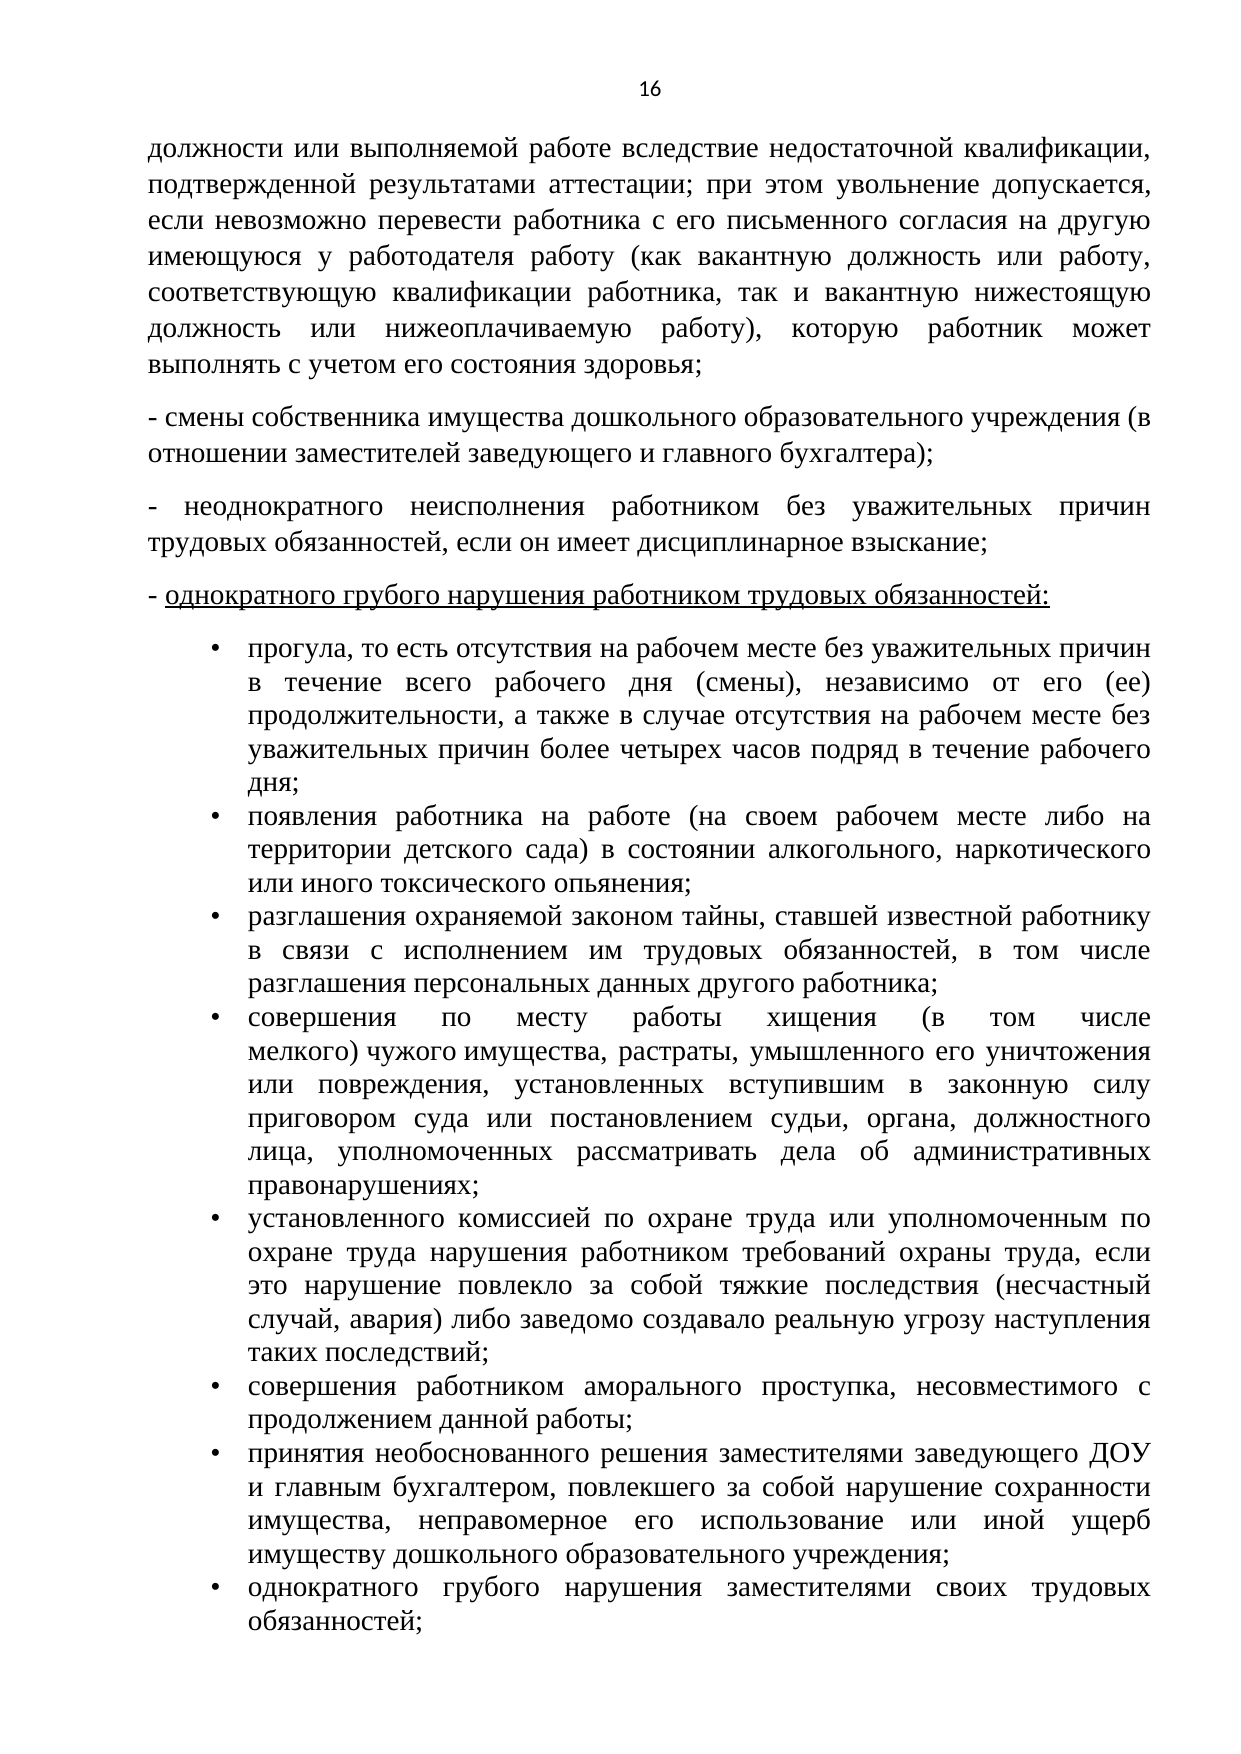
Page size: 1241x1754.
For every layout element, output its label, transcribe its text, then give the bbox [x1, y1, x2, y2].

list появления работника на работе (на своем рабочем месте либо на территории детского сада) в состоянии алкогольного, наркотического или иного токсического опьянения; [210, 798, 1152, 898]
list совершения работником аморального проступка, несовместимого с продолжением данной работы; [210, 1368, 1152, 1435]
list совершения по месту работы хищения (в том числе мелкого) чужого имущества, растраты, умышленного его уничтожения или повреждения, установленных вступившим в законную силу приговором суда или постановлением судьи, органа, должностного лица, уполномоченных рассматривать дела об административных правонарушениях; [210, 999, 1152, 1200]
text - смены собственника имущества дошкольного образовательного учреждения (в отношении заместителей заведующего и главного бухгалтера); [148, 399, 1152, 469]
list принятия необоснованного решения заместителями заведующего ДОУ и главным бухгалтером, повлекшего за собой нарушение сохранности имущества, неправомерное его использование или иной ущерб имуществу дошкольного образовательного учреждения; [210, 1435, 1152, 1569]
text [148, 130, 1152, 202]
list прогула, то есть отсутствия на рабочем месте без уважительных причин в течение всего рабочего дня (смены), независимо от его (ее) продолжительности, а также в случае отсутствия на рабочем месте без уважительных причин более четырех часов подряд в течение рабочего дня; [210, 630, 1152, 798]
list однократного грубого нарушения заместителями своих трудовых обязанностей; [210, 1569, 1152, 1636]
list разглашения охраняемой законом тайны, ставшей известной работнику в связи с исполнением им трудовых обязанностей, в том числе разглашения персональных данных другого работника; [210, 898, 1152, 999]
list установленного комиссией по охране труда или уполномоченным по охране труда нарушения работником требований охраны труда, если это нарушение повлекло за собой тяжкие последствия (несчастный случай, авария) либо заведомо создавало реальную угрозу наступления таких последствий; [210, 1200, 1152, 1368]
text - однократного грубого нарушения работником трудовых обязанностей: [148, 577, 1152, 611]
text - неоднократного неисполнения работником без уважительных причин трудовых обязанностей, если он имеет дисциплинарное взыскание; [148, 488, 1152, 558]
